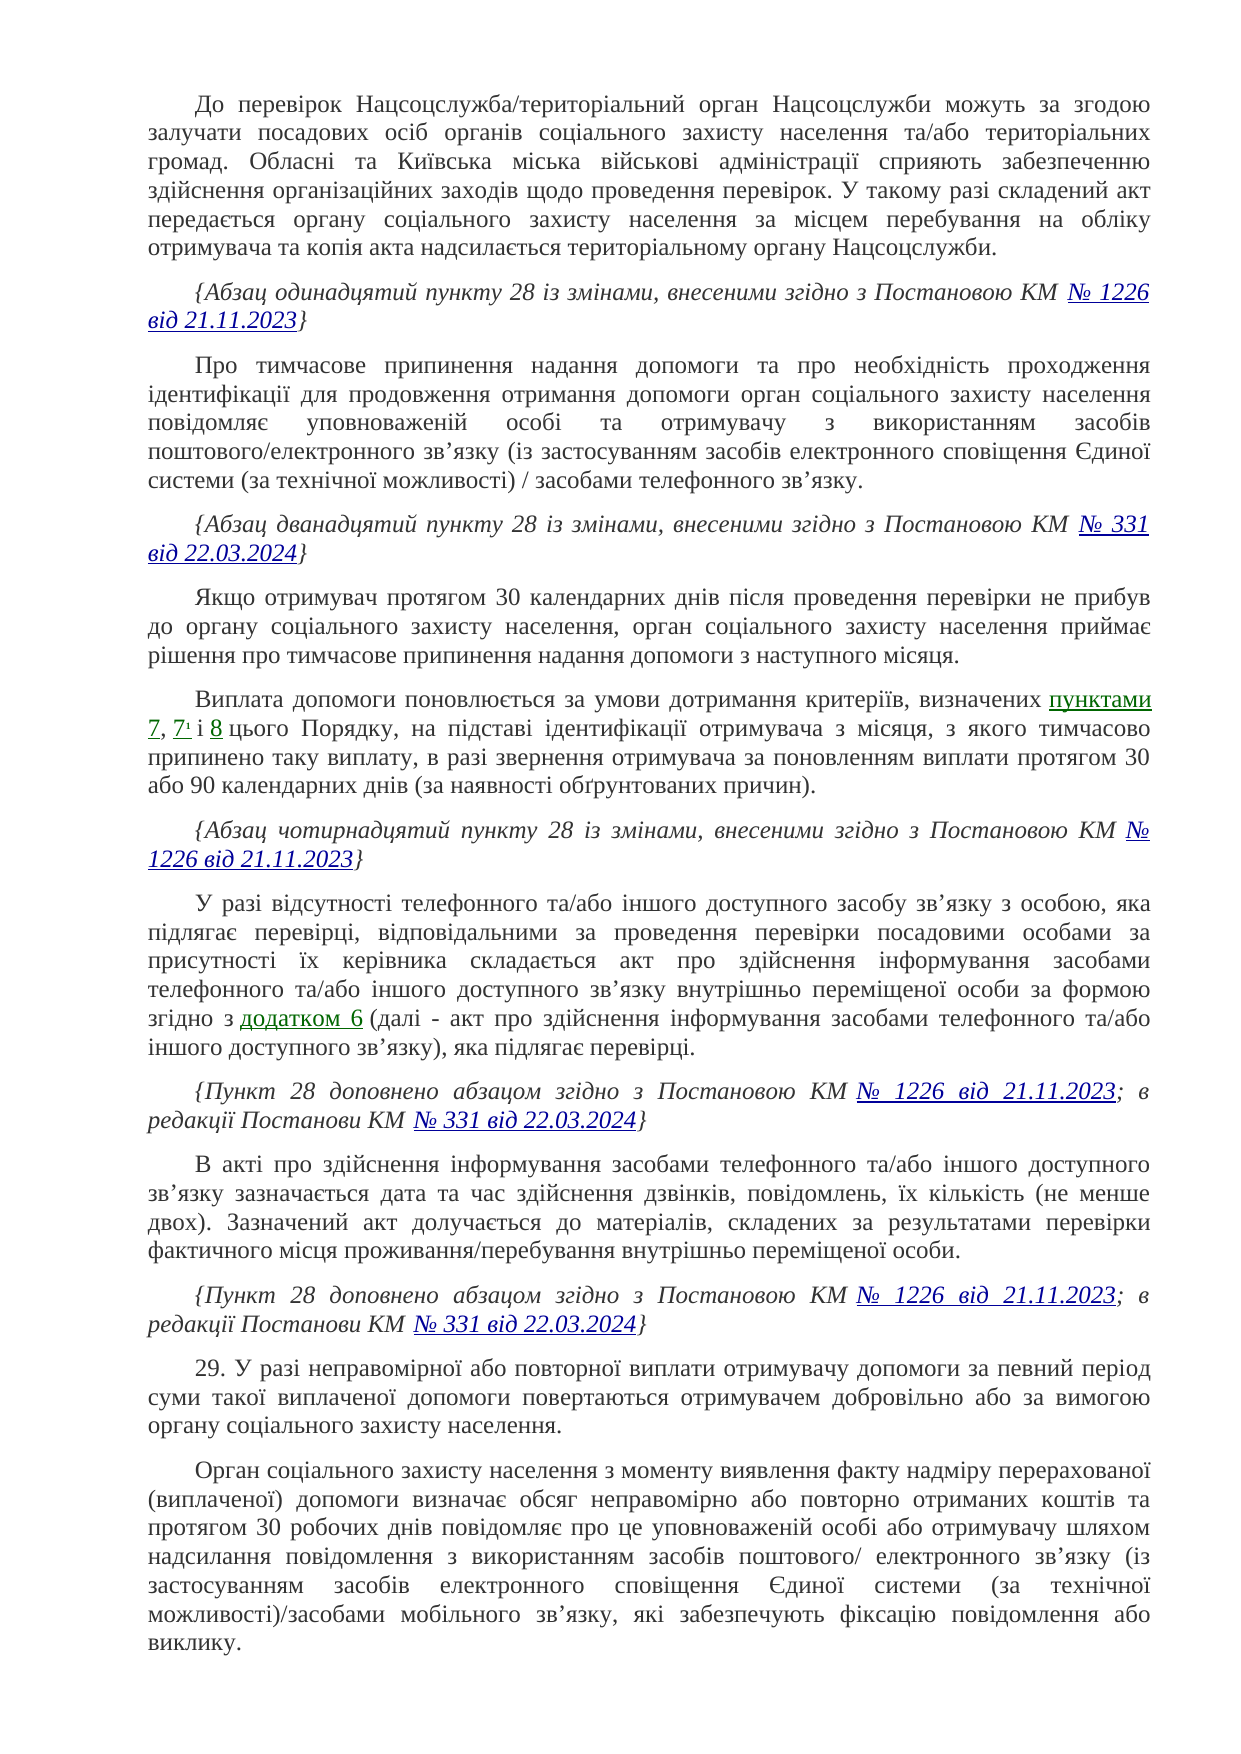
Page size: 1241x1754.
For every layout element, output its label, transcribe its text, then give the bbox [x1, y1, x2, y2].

text {Пункт 28 доповнено абзацом згідно з Постановою КМ № 1226 від 21.11.2023; в редакції Постанови КМ № 331 від 22.03.2024} [148, 1280, 1152, 1337]
text Про тимчасове припинення надання допомоги та про необхідність проходження ідентифікації для продовження отримання допомоги орган соціального захисту населення повідомляє уповноваженій особі та отримувачу з використанням засобів поштового/електронного зв’язку (із застосуванням засобів електронного сповіщення Єдиної системи (за технічної можливості) / засобами телефонного зв’язку. [148, 350, 1152, 494]
text В акті про здійснення інформування засобами телефонного та/або іншого доступного зв’язку зазначається дата та час здійснення дзвінків, повідомлень, їх кількість (не менше двох). Зазначений акт долучається до матеріалів, складених за результатами перевірки фактичного місця проживання/перебування внутрішньо переміщеної особи. [148, 1149, 1152, 1264]
text У разі відсутності телефонного та/або іншого доступного засобу зв’язку з особою, яка підлягає перевірці, відповідальними за проведення перевірки посадовими особами за присутності їх керівника складається акт про здійснення інформування засобами телефонного та/або іншого доступного зв’язку внутрішньо переміщеної особи за формою згідно з додатком 6 (далі - акт про здійснення інформування засобами телефонного та/або іншого доступного зв’язку), яка підлягає перевірці. [148, 888, 1152, 1061]
text {Пункт 28 доповнено абзацом згідно з Постановою КМ № 1226 від 21.11.2023; в редакції Постанови КМ № 331 від 22.03.2024} [148, 1076, 1152, 1134]
text Якщо отримувач протягом 30 календарних днів після проведення перевірки не прибув до органу соціального захисту населення, орган соціального захисту населення приймає рішення про тимчасове припинення надання допомоги з наступного місяця. [148, 582, 1152, 669]
text {Абзац чотирнадцятий пункту 28 із змінами, внесеними згідно з Постановою КМ № 1226 від 21.11.2023} [148, 815, 1152, 872]
text Виплата допомоги поновлюється за умови дотримання критеріїв, визначених пунктами 7, 7-1 і 8 цього Порядку, на підставі ідентифікації отримувача з місяця, з якого тимчасово припинено таку виплату, в разі звернення отримувача за поновленням виплати протягом 30 або 90 календарних днів (за наявності обґрунтованих причин). [148, 684, 1152, 799]
text Орган соціального захисту населення з моменту виявлення факту надміру перерахованої (виплаченої) допомоги визначає обсяг неправомірно або повторно отриманих коштів та протягом 30 робочих днів повідомляє про це уповноваженій особі або отримувачу шляхом надсилання повідомлення з використанням засобів поштового/ електронного зв’язку (із застосуванням засобів електронного сповіщення Єдиної системи (за технічної можливості)/засобами мобільного зв’язку, які забезпечують фіксацію повідомлення або виклику. [148, 1455, 1152, 1656]
text 29. У разі неправомірної або повторної виплати отримувачу допомоги за певний період суми такої виплаченої допомоги повертаються отримувачем добровільно або за вимогою органу соціального захисту населення. [148, 1353, 1152, 1439]
text До перевірок Нацсоцслужба/територіальний орган Нацсоцслужби можуть за згодою залучати посадових осіб органів соціального захисту населення та/або територіальних громад. Обласні та Київська міська військові адміністрації сприяють забезпеченню здійснення організаційних заходів щодо проведення перевірок. У такому разі складений акт передається органу соціального захисту населення за місцем перебування на обліку отримувача та копія акта надсилається територіальному органу Нацсоцслужби. [148, 89, 1152, 261]
text {Абзац дванадцятий пункту 28 із змінами, внесеними згідно з Постановою КМ № 331 від 22.03.2024} [148, 509, 1152, 567]
text {Абзац одинадцятий пункту 28 із змінами, внесеними згідно з Постановою КМ № 1226 від 21.11.2023} [148, 277, 1152, 334]
